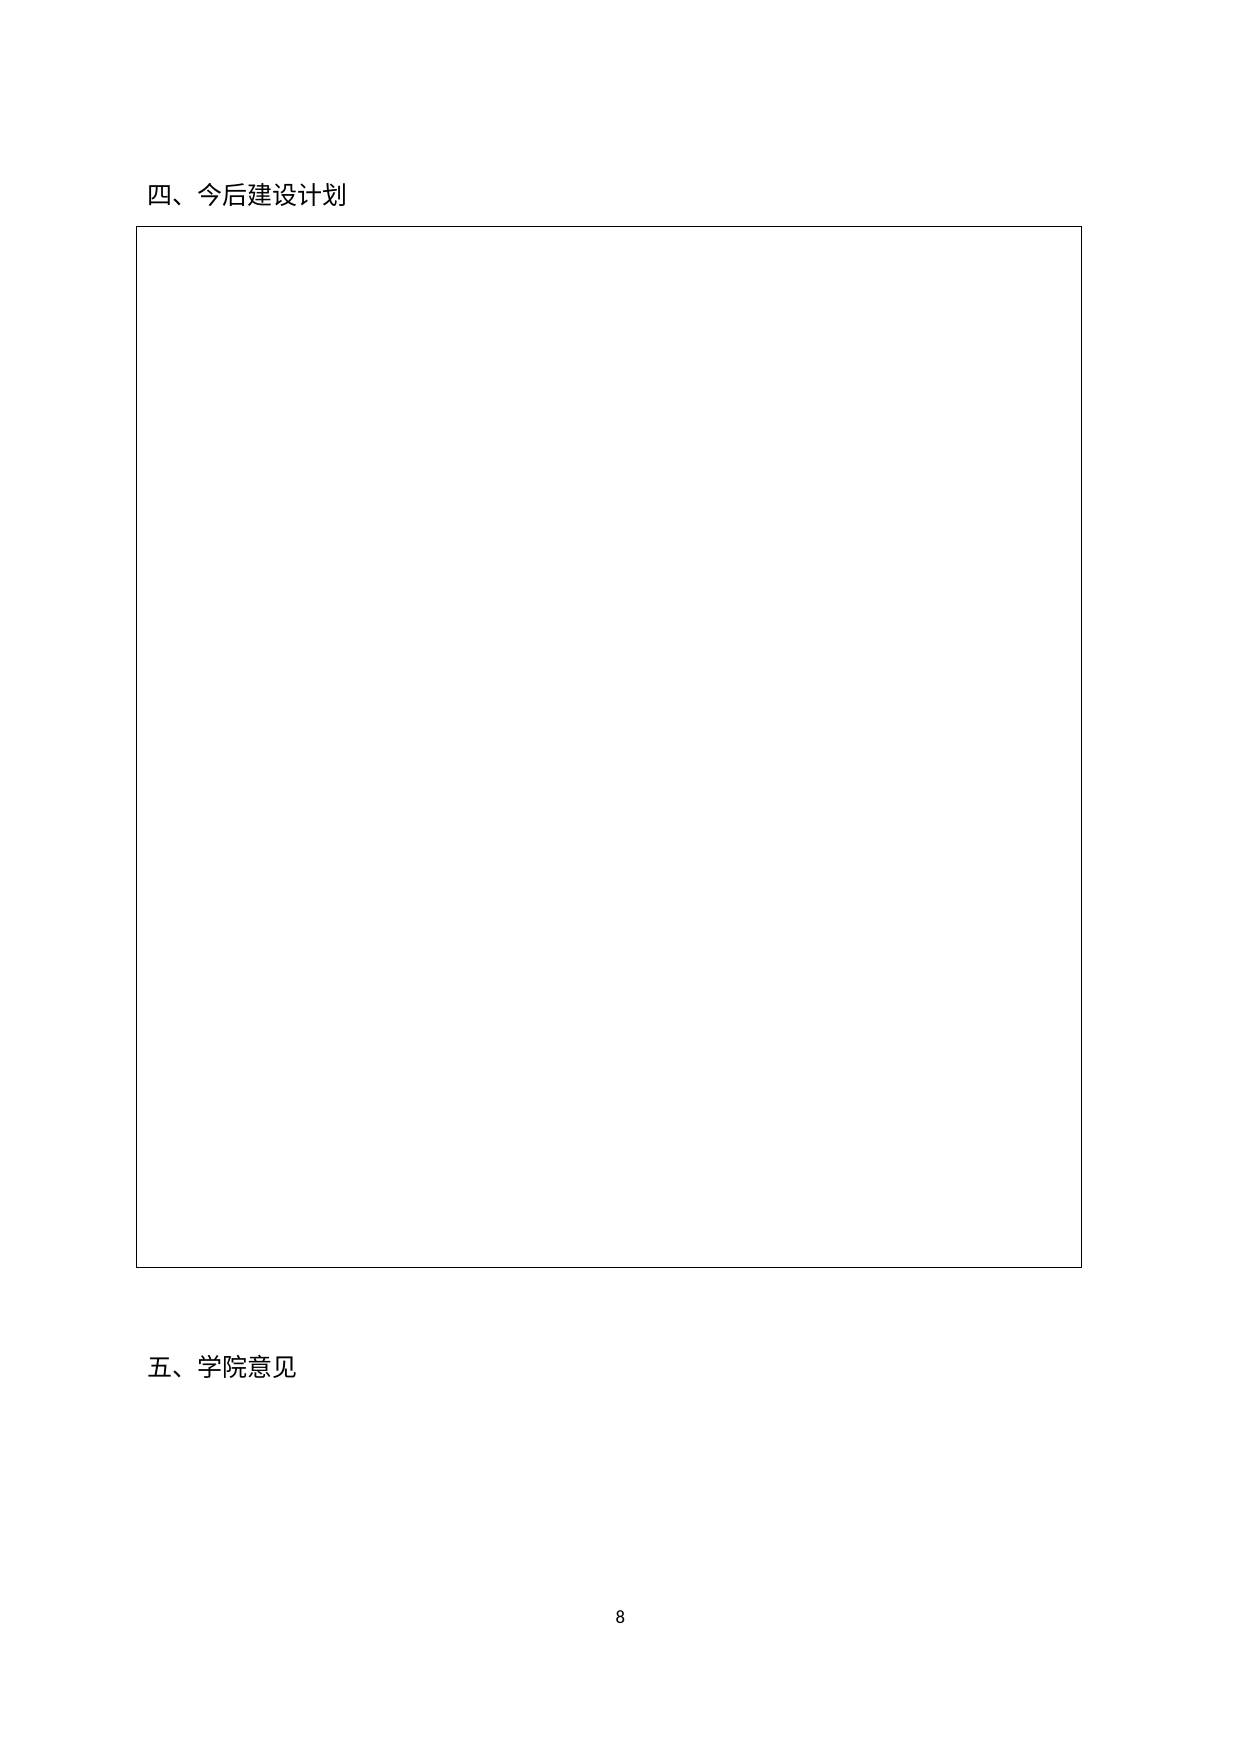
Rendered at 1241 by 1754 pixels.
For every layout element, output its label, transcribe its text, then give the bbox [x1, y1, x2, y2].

table_header [137, 227, 1081, 1267]
text 五、学院意见 [148, 1333, 1099, 1398]
text 四、今后建设计划 [148, 161, 1099, 226]
